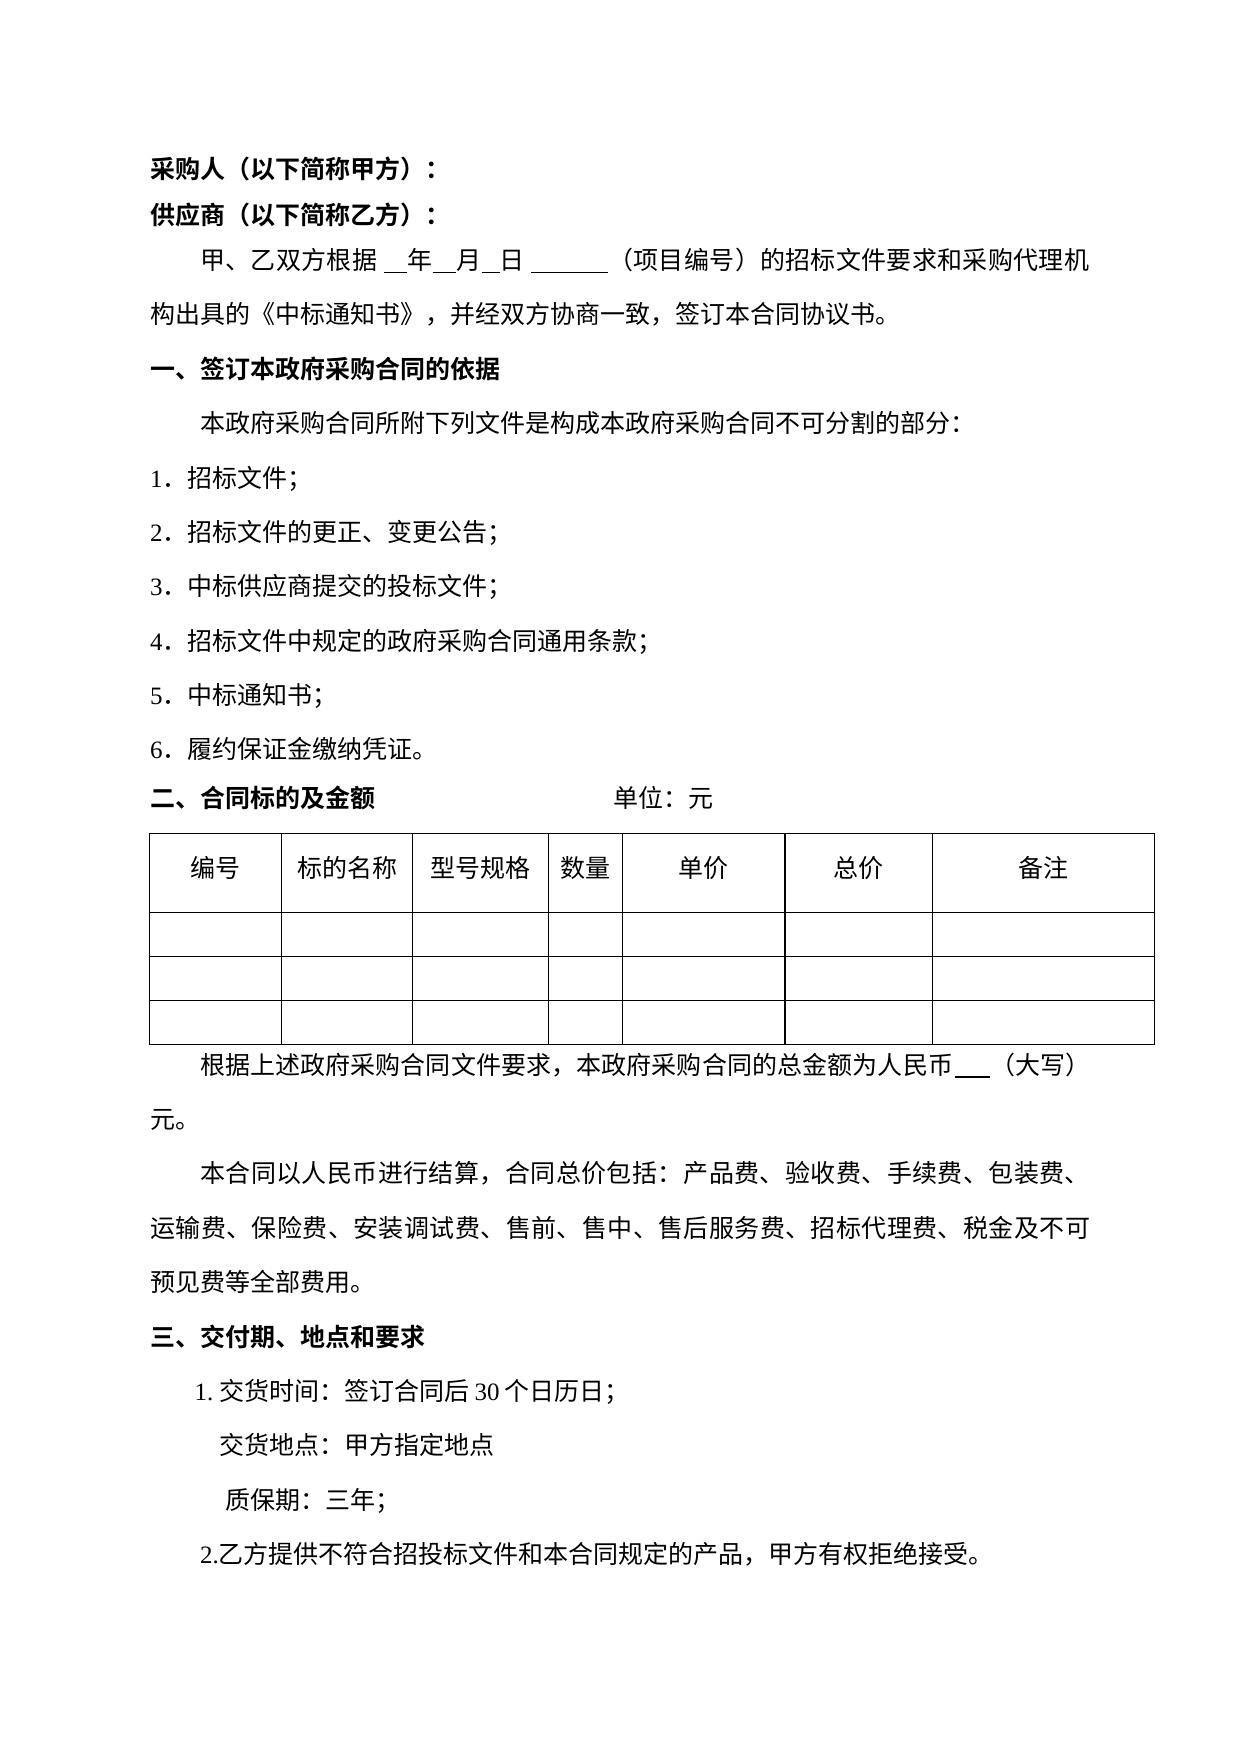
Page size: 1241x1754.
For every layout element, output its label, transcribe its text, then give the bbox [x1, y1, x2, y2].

text 4．招标文件中规定的政府采购合同通用条款； [150, 621, 1090, 657]
table_cell [282, 1001, 412, 1044]
table_cell [933, 913, 1154, 956]
table_header 编号 [150, 834, 281, 912]
table_cell [150, 957, 281, 1000]
table_header 备注 [933, 834, 1154, 912]
table_cell [549, 1001, 622, 1044]
table_cell [413, 957, 548, 1000]
text 根据上述政府采购合同文件要求，本政府采购合同的总金额为人民币 （大写） 元。 [150, 1045, 1090, 1136]
text 1. 交货时间：签订合同后30个日历日； [194, 1371, 1090, 1408]
table_header 单价 [623, 834, 784, 912]
text 三、交付期、地点和要求 [150, 1317, 1090, 1353]
table_cell [786, 913, 932, 956]
text 2.乙方提供不符合招投标文件和本合同规定的产品，甲方有权拒绝接受。 [150, 1534, 1090, 1571]
text 本政府采购合同所附下列文件是构成本政府采购合同不可分割的部分： [150, 404, 1090, 440]
table_cell [549, 913, 622, 956]
text 质保期：三年； [150, 1480, 1090, 1516]
table_cell [623, 957, 784, 1000]
table_cell [623, 913, 784, 956]
table_cell [549, 957, 622, 1000]
text 一、签订本政府采购合同的依据 [150, 349, 1090, 386]
text 1．招标文件； [150, 458, 1090, 494]
text 2．招标文件的更正、变更公告； [150, 512, 1090, 549]
table_header 标的名称 [282, 834, 412, 912]
table_cell [413, 913, 548, 956]
text 交货地点：甲方指定地点 [194, 1426, 1090, 1462]
table_cell [150, 1001, 281, 1044]
table_cell [282, 913, 412, 956]
table_cell [786, 1001, 932, 1044]
table_cell [933, 957, 1154, 1000]
text 6．履约保证金缴纳凭证。 [150, 730, 1090, 766]
table_cell [623, 1001, 784, 1044]
text 本合同以人民币进行结算，合同总价包括：产品费、验收费、手续费、包装费、运输费、保险费、安装调试费、售前、售中、售后服务费、招标代理费、税金及不可预见费等全部费用。 [150, 1154, 1090, 1299]
text 5．中标通知书； [150, 676, 1090, 712]
text 甲、乙双方根据 年 月 日 （项目编号）的招标文件要求和采购代理机构出具的《中标通知书》，并经双方协商一致，签订本合同协议书。 [150, 241, 1090, 331]
table_header 型号规格 [413, 834, 548, 912]
table_cell [786, 957, 932, 1000]
text 二、合同标的及金额 单位：元 [150, 779, 1090, 815]
table_cell [413, 1001, 548, 1044]
table_header 数量 [549, 834, 622, 912]
table_header 总价 [786, 834, 932, 912]
text 3．中标供应商提交的投标文件； [150, 567, 1090, 603]
text 供应商（以下简称乙方）： [150, 195, 1090, 232]
table_cell [282, 957, 412, 1000]
table_cell [933, 1001, 1154, 1044]
table_cell [150, 913, 281, 956]
text 采购人（以下简称甲方）： [150, 150, 1090, 186]
